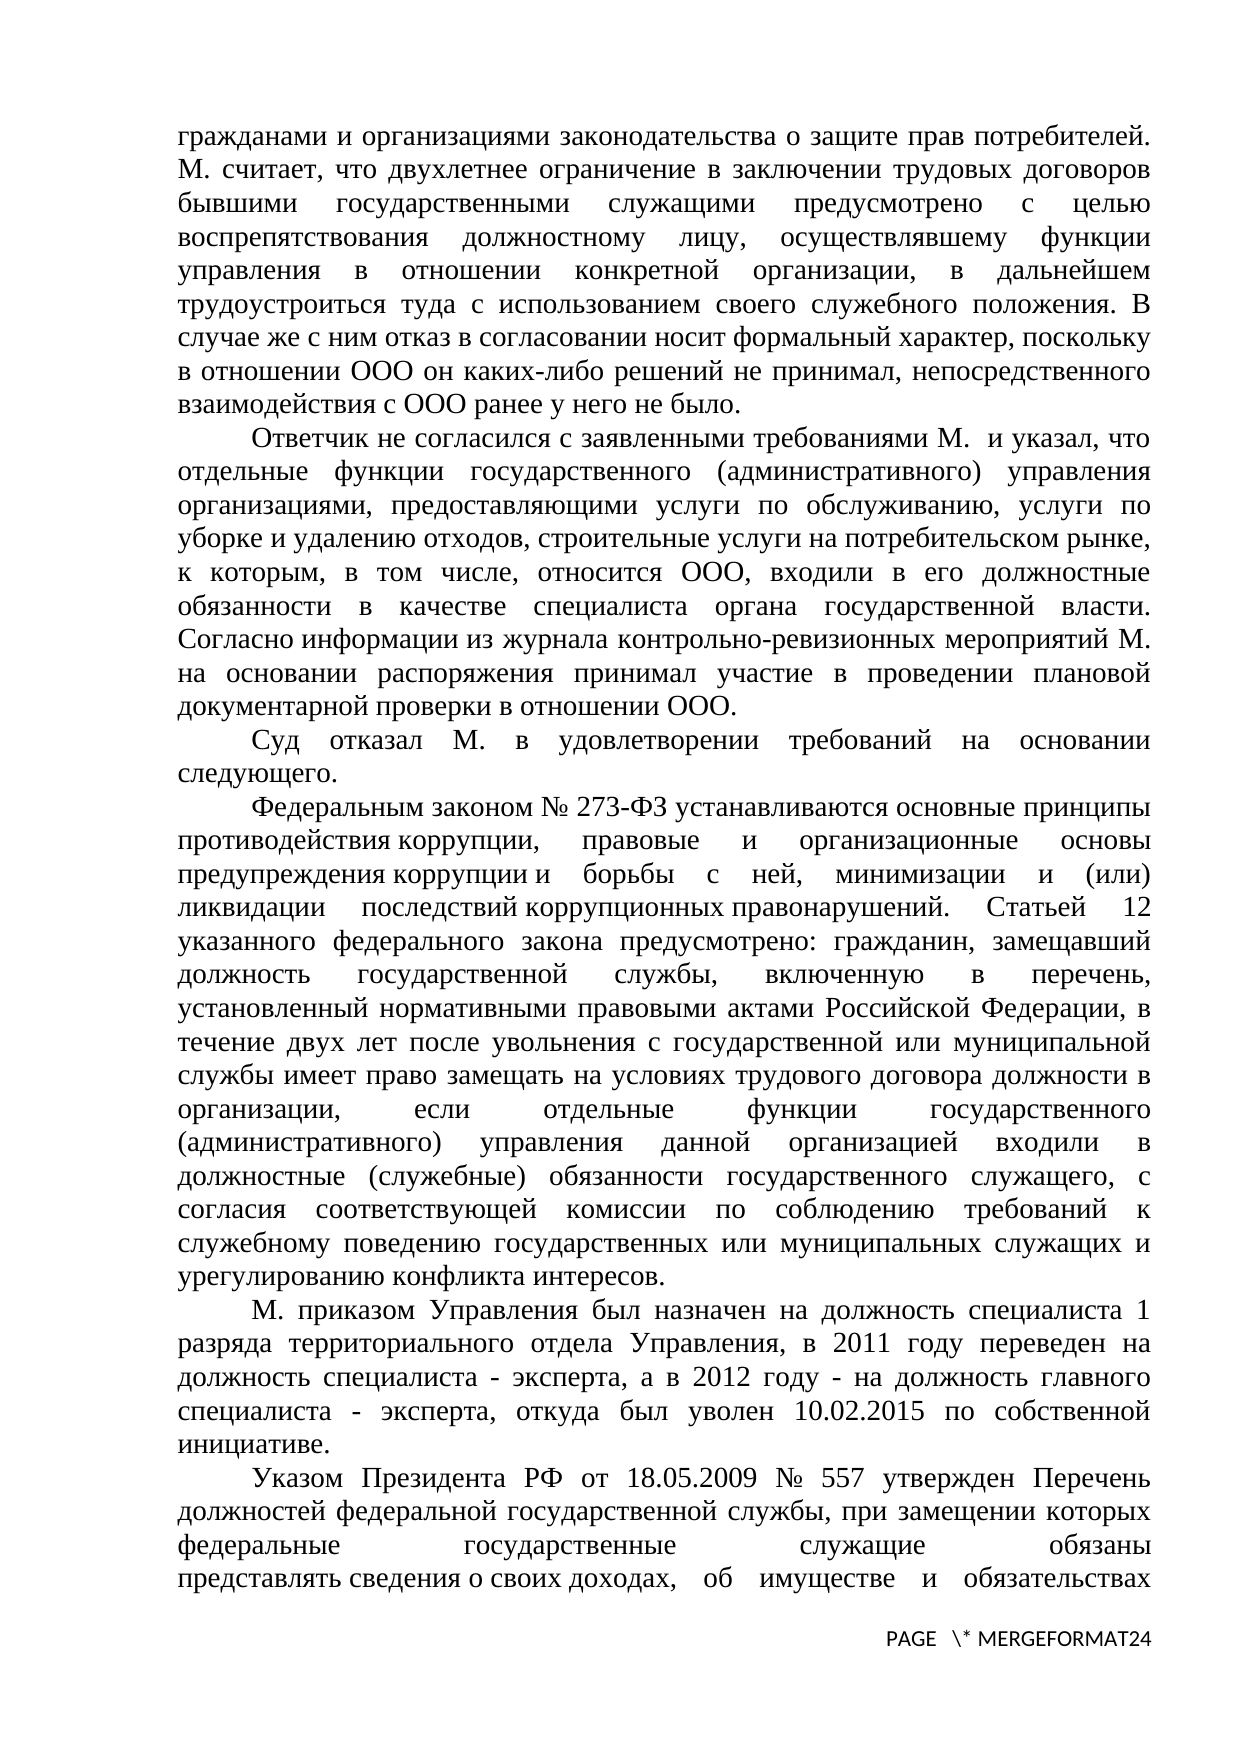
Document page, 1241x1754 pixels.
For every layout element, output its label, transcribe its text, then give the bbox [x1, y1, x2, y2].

text Ответчик не согласился с заявленными требованиями М. и указал, что отдельные функции государственного (административного) управления организациями, предоставляющими услуги по обслуживанию, услуги по уборке и удалению отходов, строительные услуги на потребительском рынке, к которым, в том числе, относится ООО, входили в его должностные обязанности в качестве специалиста органа государственной власти. Согласно информации из журнала контрольно-ревизионных мероприятий М. на основании распоряжения принимал участие в проведении плановой документарной проверки в отношении ООО. [177, 420, 1152, 722]
text М. приказом Управления был назначен на должность специалиста 1 разряда территориального отдела Управления, в 2011 году переведен на должность специалиста - эксперта, а в 2012 году - на должность главного специалиста - эксперта, откуда был уволен 10.02.2015 по собственной инициативе. [177, 1292, 1152, 1460]
text Суд отказал М. в удовлетворении требований на основании следующего. [177, 722, 1152, 789]
text Федеральным законом № 273-ФЗ устанавливаются основные принципы противодействия коррупции, правовые и организационные основы предупреждения коррупции и борьбы с ней, минимизации и (или) ликвидации последствий коррупционных правонарушений. Статьей 12 указанного федерального закона предусмотрено: гражданин, замещавший должность государственной службы, включенную в перечень, установленный нормативными правовыми актами Российской Федерации, в течение двух лет после увольнения с государственной или муниципальной службы имеет право замещать на условиях трудового договора должности в организации, если отдельные функции государственного (административного) управления данной организацией входили в должностные (служебные) обязанности государственного служащего, с согласия соответствующей комиссии по соблюдению требований к служебному поведению государственных или муниципальных служащих и урегулированию конфликта интересов. [177, 789, 1152, 1292]
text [177, 118, 1152, 420]
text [177, 1460, 1152, 1594]
